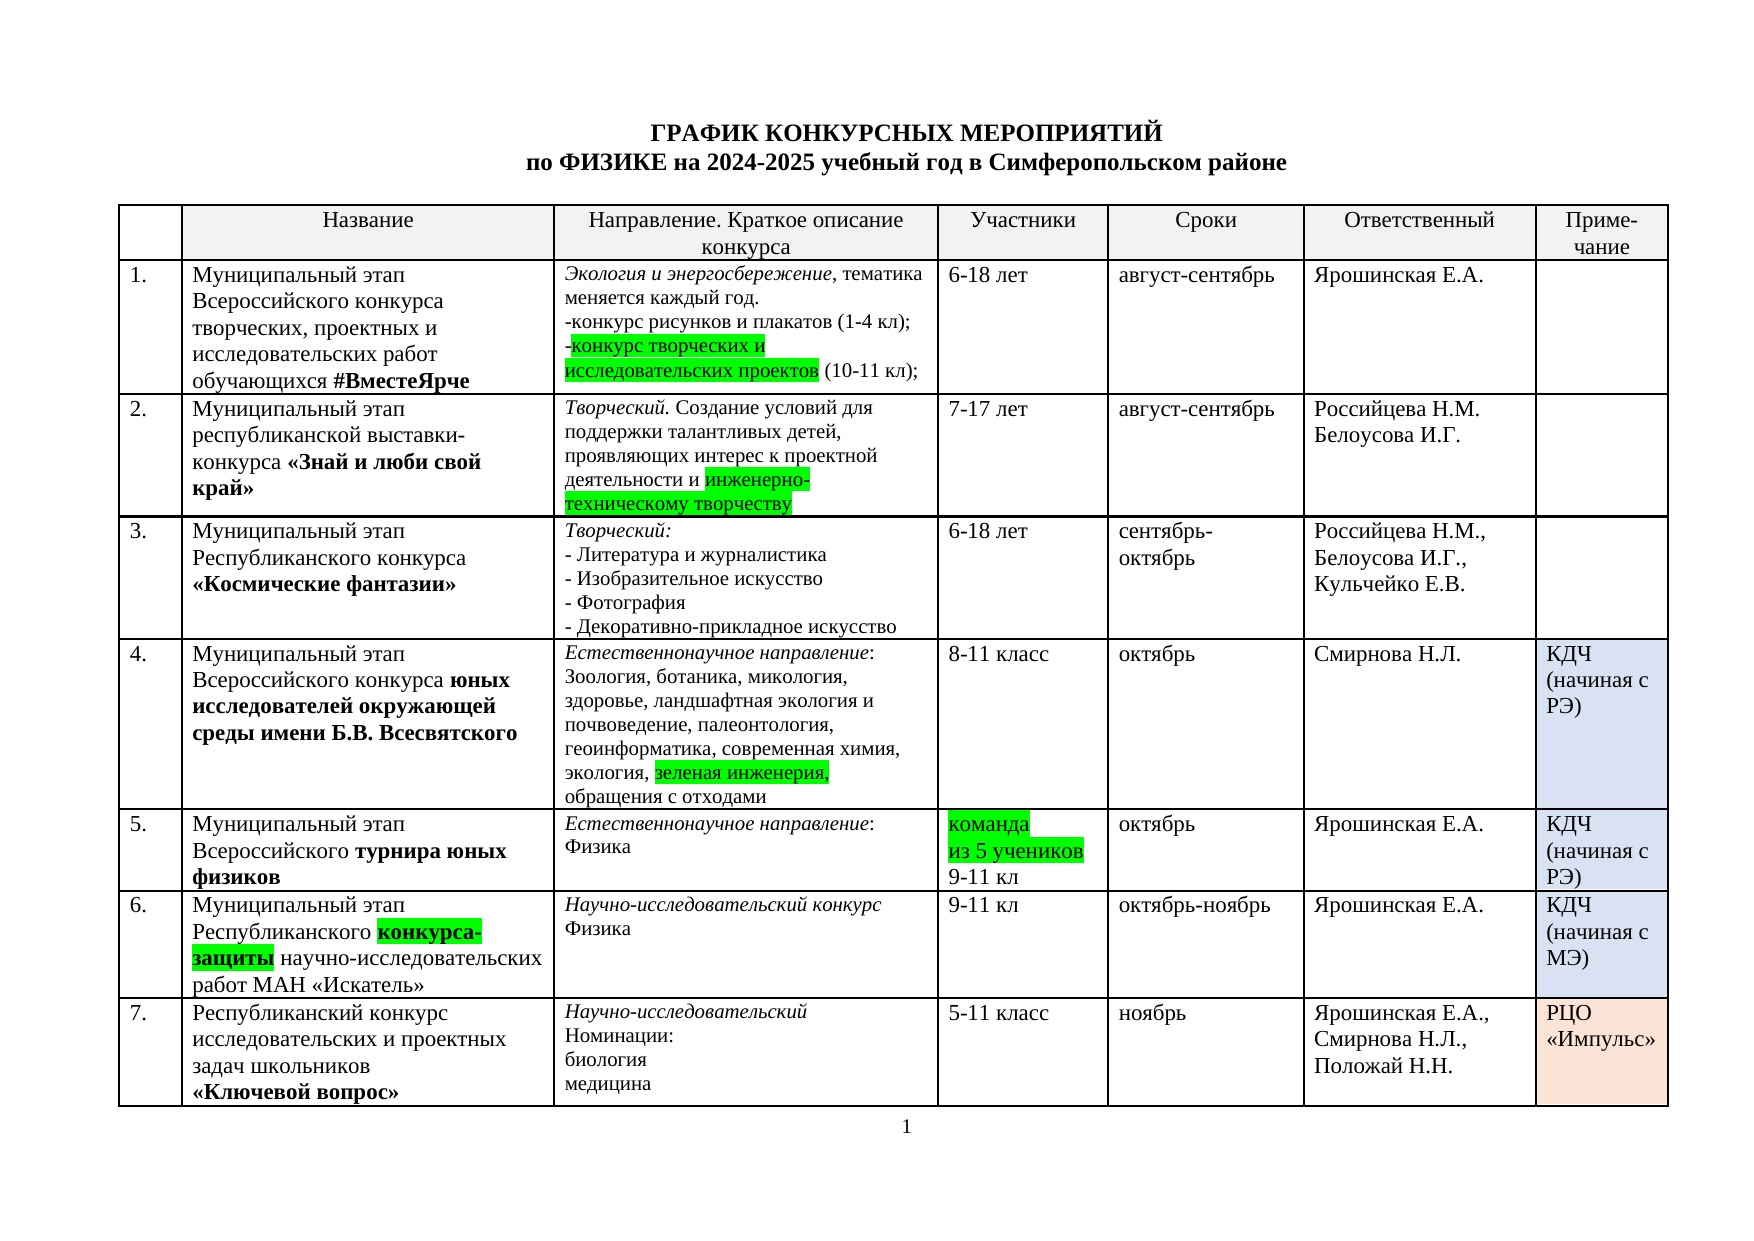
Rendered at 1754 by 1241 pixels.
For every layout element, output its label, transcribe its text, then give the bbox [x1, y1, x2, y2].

text ГРАФИК КОНКУРСНЫХ МЕРОПРИЯТИЙ [118, 118, 1695, 147]
table_header Ответственный [1305, 206, 1535, 259]
table_cell Творческий. Создание условий для поддержки талантливых детей, проявляющих интерес к проектной деятельности и инженерно-техническому творчеству [792, 395, 937, 515]
table_cell Естественнонаучное направление: Физика [555, 810, 937, 889]
table_cell 6-18 лет [939, 518, 1107, 638]
table_cell Научно-исследовательский Номинации: биология медицина физика; химия экология [555, 999, 937, 1104]
table_cell Муниципальный этап Республиканского конкурса-защиты научно-исследовательских работ МАН «Искатель» [183, 892, 553, 997]
table_cell Российцева Н.М., Белоусова И.Г., Кульчейко Е.В. [1305, 518, 1535, 638]
table_cell КДЧ (начиная с РЭ) [1537, 810, 1667, 889]
table_cell Научно-исследовательский конкурс Физика [555, 892, 937, 997]
table_cell октябрь [1109, 810, 1303, 889]
table_cell [120, 640, 181, 808]
table_cell октябрь [1109, 640, 1303, 808]
table_header [120, 206, 181, 259]
table_cell Экология и энергосбережение, тематика меняется каждый год. -конкурс рисунков и плакатов (1-4 кл); -конкурс творческих и исследовательских проектов (10-11 кл); [555, 261, 937, 393]
table_cell [1537, 395, 1667, 515]
table_cell [120, 261, 181, 393]
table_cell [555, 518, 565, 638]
table_cell Ярошинская Е.А. [1305, 810, 1535, 889]
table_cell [1305, 999, 1535, 1104]
table_cell КДЧ (начиная с РЭ) [1537, 640, 1667, 808]
table_cell Ярошинская Е.А. [1305, 892, 1535, 997]
table_header Участники [939, 206, 1107, 259]
table_cell август-сентябрь [1109, 395, 1303, 515]
table_cell [1537, 518, 1667, 638]
table_cell [120, 892, 181, 997]
table_cell Смирнова Н.Л. [1305, 640, 1535, 808]
table_cell [120, 999, 181, 1104]
table_cell КДЧ (начиная с МЭ) [1537, 892, 1667, 997]
table_cell команда из 5 учеников 9-11 кл [939, 810, 1107, 889]
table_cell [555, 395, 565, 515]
table_cell 7-17 лет [939, 395, 1107, 515]
table_cell Ярошинская Е.А. [1305, 261, 1535, 393]
table_cell Муниципальный этап Республиканского конкурса «Космические фантазии» [183, 518, 553, 638]
table_cell Российцева Н.М. Белоусова И.Г. [1305, 395, 1535, 515]
table_cell Творческий: - Литература и журналистика - Изобразительное искусство - Фотография - Декоративно-прикладное искусство [672, 518, 937, 638]
table_cell Естественнонаучное направление: Зоология, ботаника, микология, здоровье, ландшафтная экология и почвоведение, палеонтология, геоинформатика, современная химия, экология, зеленая инженерия, обращения с отходами [555, 640, 937, 808]
table_cell август-сентябрь [1109, 261, 1303, 393]
table_header Сроки [1109, 206, 1303, 259]
table_cell 6-18 лет [939, 261, 1107, 393]
table_cell 8-11 класс [939, 640, 1107, 808]
table_cell [120, 518, 181, 638]
table_cell [120, 810, 181, 889]
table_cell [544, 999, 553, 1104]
table_header Направление. Краткое описание конкурса [555, 206, 937, 259]
table_cell 5-11 класс [939, 999, 1107, 1104]
table_cell сентябрь- октябрь [1109, 518, 1303, 638]
table_cell Муниципальный этап Всероссийского конкурса творческих, проектных и исследовательских работ обучающихся #ВместеЯрче [183, 261, 553, 393]
table_cell 9-11 кл [939, 892, 1107, 997]
table_header Название [183, 206, 553, 259]
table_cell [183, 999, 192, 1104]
table_header Приме-чание [1537, 206, 1667, 259]
table_cell Муниципальный этап Всероссийского конкурса юных исследователей окружающей среды имени Б.В. Всесвятского [183, 640, 553, 808]
text по ФИЗИКЕ на 2024-2025 учебный год в Симферопольском районе [118, 147, 1695, 176]
table_cell ноябрь [1109, 999, 1303, 1104]
table_cell Муниципальный этап республиканской выставки- конкурса «Знай и люби свой край» [183, 395, 553, 515]
table_cell Муниципальный этап Всероссийского турнира юных физиков [183, 810, 553, 889]
table_cell [120, 395, 181, 515]
table_cell [1537, 261, 1667, 393]
table_cell октябрь-ноябрь [1109, 892, 1303, 997]
table_cell РЦО «Импульс» [1537, 999, 1667, 1104]
